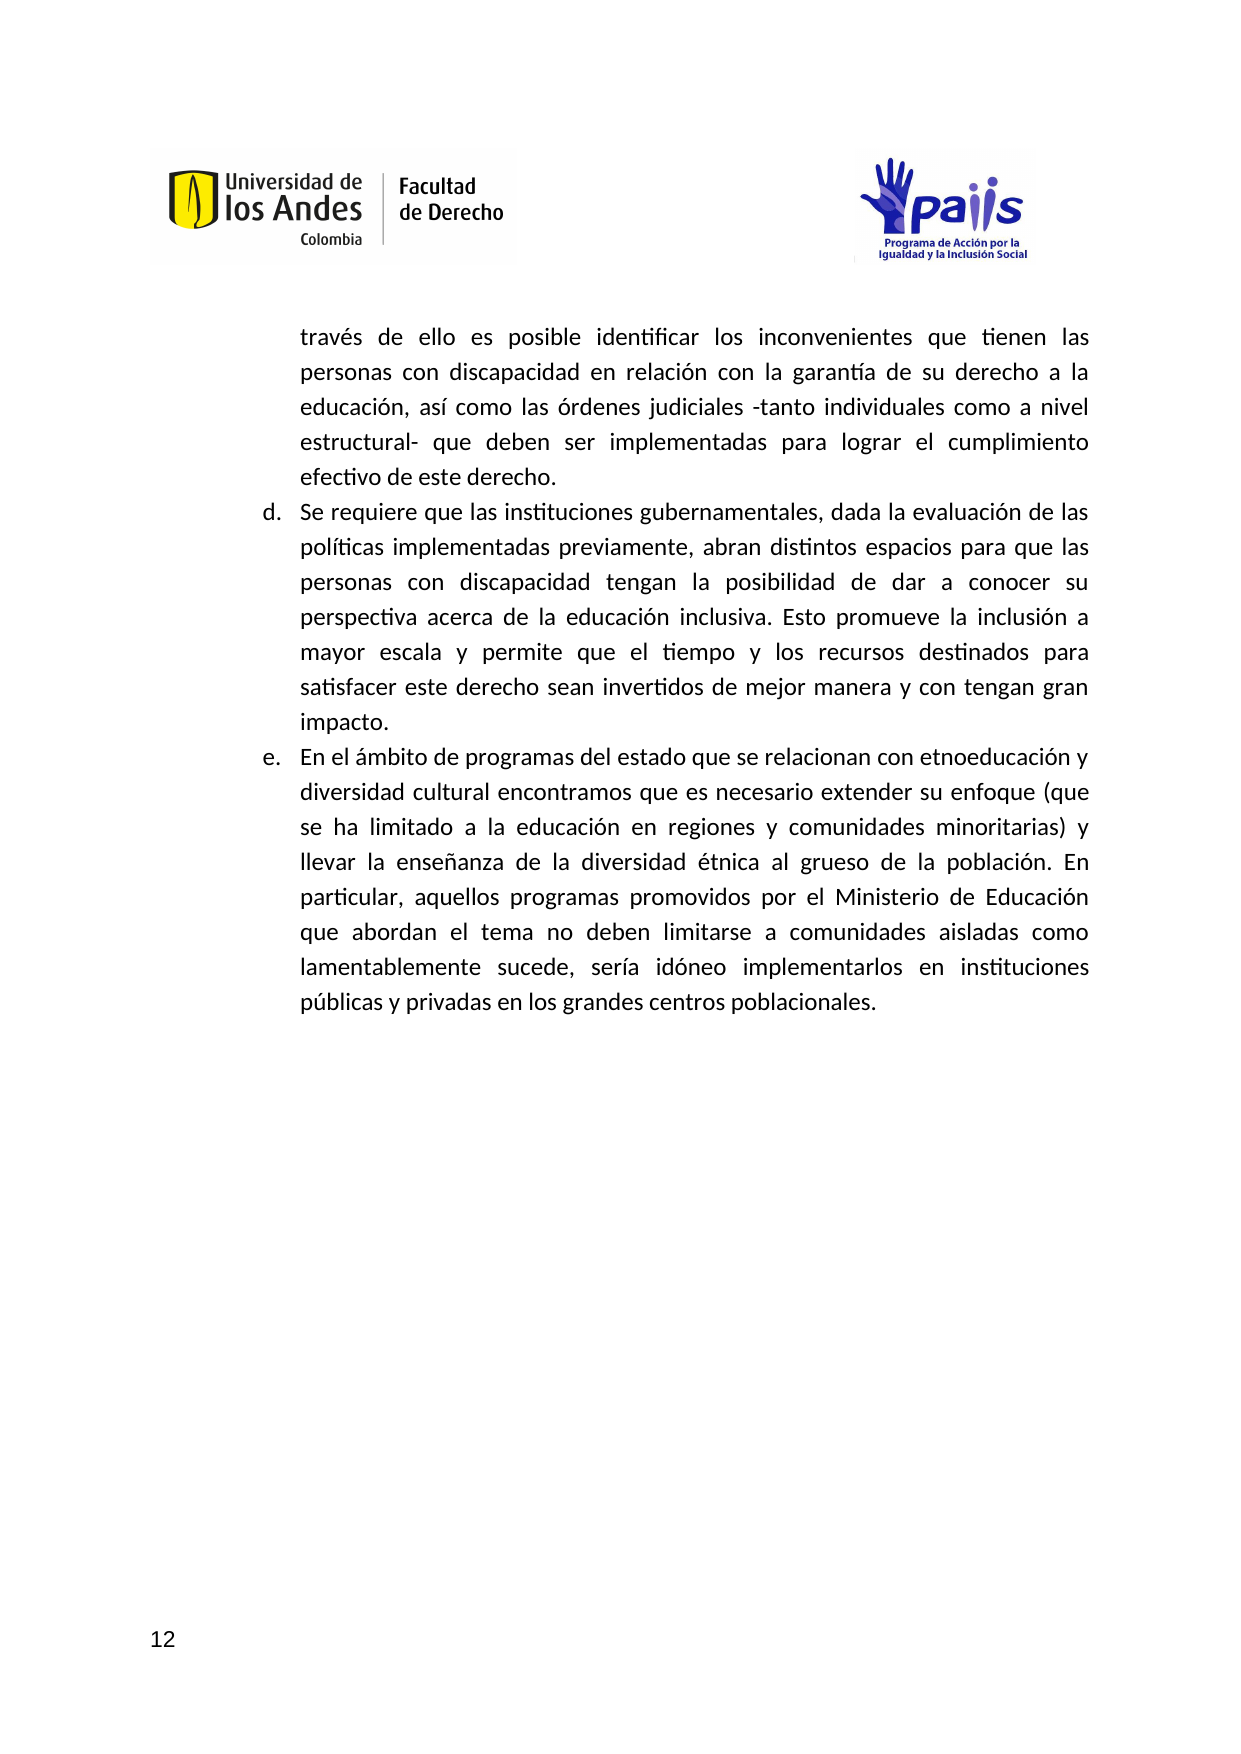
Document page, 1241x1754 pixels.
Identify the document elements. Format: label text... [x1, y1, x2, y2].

picture [150, 148, 518, 265]
picture [854, 148, 1036, 265]
list Se requiere que las instituciones gubernamentales, dada la evaluación de las políticas implementadas previamente, abran distintos espacios para que las personas con discapacidad tengan la posibilidad de dar a conocer su perspectiva acerca de la educación inclusiva. Esto promueve la inclusión a mayor escala y permite que el tiempo y los recursos destinados para satisfacer este derecho sean invertidos de mejor manera y con tengan gran impacto. [262, 496, 1090, 736]
list En el ámbito de programas del estado que se relacionan con etnoeducación y diversidad cultural encontramos que es necesario extender su enfoque (que se ha limitado a la educación en regiones y comunidades minoritarias) y llevar la enseñanza de la diversidad étnica al grueso de la población. En particular, aquellos programas promovidos por el Ministerio de Educación que abordan el tema no deben limitarse a comunidades aisladas como lamentablemente sucede, sería idóneo implementarlos en instituciones públicas y privadas en los grandes centros poblacionales. [262, 741, 1090, 1016]
